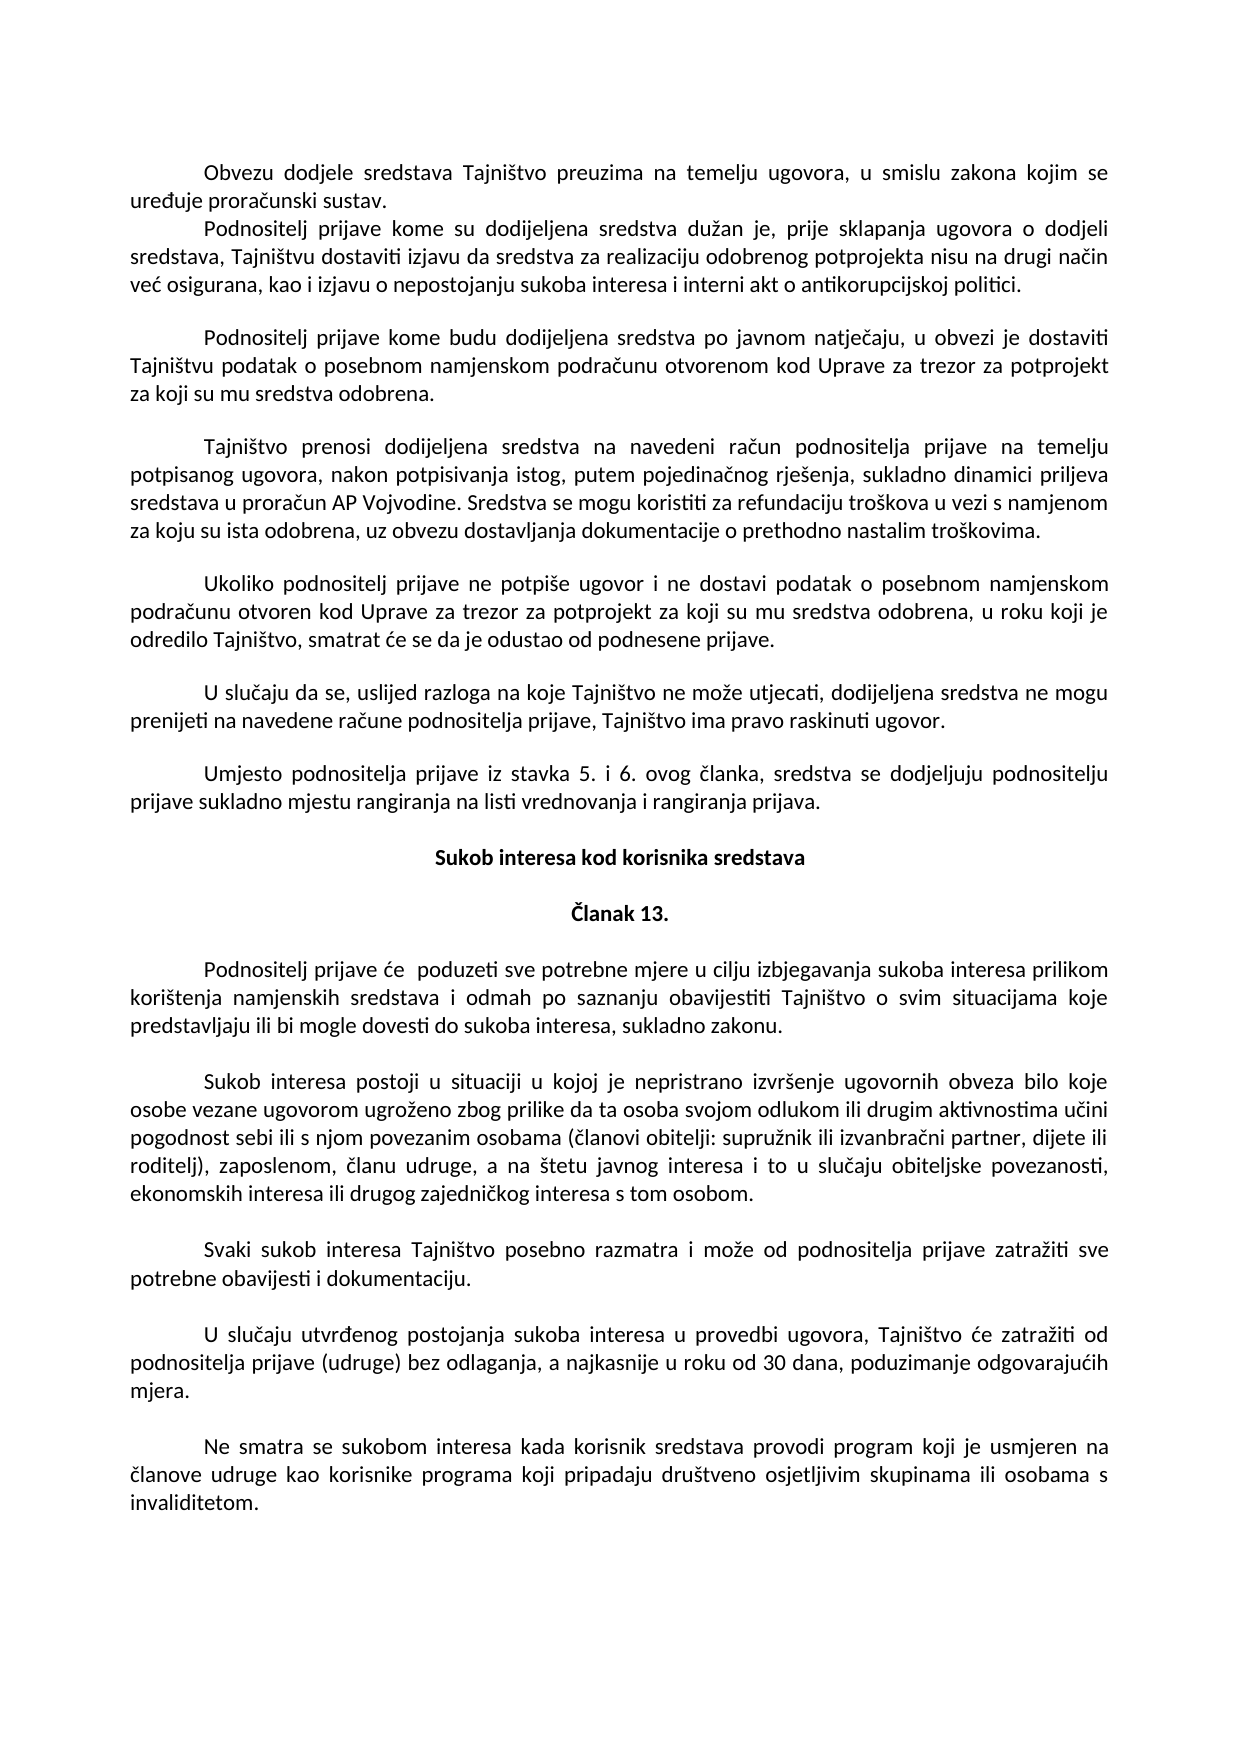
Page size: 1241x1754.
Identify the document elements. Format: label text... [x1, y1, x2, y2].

text U slučaju utvrđenog postojanja sukoba interesa u provedbi ugovora, Tajništvo će zatražiti od podnositelja prijave (udruge) bez odlaganja, a najkasnije u roku od 30 dana, poduzimanje odgovarajućih mjera. [130, 1320, 1110, 1404]
text Podnositelj prijave kome su dodijeljena sredstva dužan je, prije sklapanja ugovora o dodjeli sredstava, Tajništvu dostaviti izjavu da sredstva za realizaciju odobrenog potprojekta nisu na drugi način već osigurana, kao i izjavu o nepostojanju sukoba interesa i interni akt o antikorupcijskoj politici. [130, 214, 1110, 298]
text Tajništvo prenosi dodijeljena sredstva na navedeni račun podnositelja prijave na temelju potpisanog ugovora, nakon potpisivanja istog, putem pojedinačnog rješenja, sukladno dinamici priljeva sredstava u proračun AP Vojvodine. Sredstva se mogu koristiti za refundaciju troškova u vezi s namjenom za koju su ista odobrena, uz obvezu dostavljanja dokumentacije o prethodno nastalim troškovima. [130, 432, 1110, 544]
text Podnositelj prijave kome budu dodijeljena sredstva po javnom natječaju, u obvezi je dostaviti Tajništvu podatak o posebnom namjenskom podračunu otvorenom kod Uprave za trezor za potprojekt za koji su mu sredstva odobrena. [130, 323, 1110, 407]
text Članak 13. [130, 899, 1110, 927]
text U slučaju da se, uslijed razloga na koje Tajništvo ne može utjecati, dodijeljena sredstva ne mogu prenijeti na navedene račune podnositelja prijave, Tajništvo ima pravo raskinuti ugovor. [130, 678, 1110, 734]
text Sukob interesa postoji u situaciji u kojoj je nepristrano izvršenje ugovornih obveza bilo koje osobe vezane ugovorom ugroženo zbog prilike da ta osoba svojom odlukom ili drugim aktivnostima učini pogodnost sebi ili s njom povezanim osobama (članovi obitelji: supružnik ili izvanbračni partner, dijete ili roditelj), zaposlenom, članu udruge, a na štetu javnog interesa i to u slučaju obiteljske povezanosti, ekonomskih interesa ili drugog zajedničkog interesa s tom osobom. [130, 1067, 1110, 1208]
text Umjesto podnositelja prijave iz stavka 5. i 6. ovog članka, sredstva se dodjeljuju podnositelju prijave sukladno mjestu rangiranja na listi vrednovanja i rangiranja prijava. [130, 759, 1110, 815]
text Obvezu dodjele sredstava Tajništvo preuzima na temelju ugovora, u smislu zakona kojim se uređuje proračunski sustav. [130, 158, 1110, 214]
text Sukob interesa kod korisnika sredstava [130, 843, 1110, 871]
text Ukoliko podnositelj prijave ne potpiše ugovor i ne dostavi podatak o posebnom namjenskom podračunu otvoren kod Uprave za trezor za potprojekt za koji su mu sredstva odobrena, u roku koji je odredilo Tajništvo, smatrat će se da je odustao od podnesene prijave. [130, 569, 1110, 653]
text Ne smatra se sukobom interesa kada korisnik sredstava provodi program koji je usmjeren na članove udruge kao korisnike programa koji pripadaju društveno osjetljivim skupinama ili osobama s invaliditetom. [130, 1432, 1110, 1516]
text Svaki sukob interesa Tajništvo posebno razmatra i može od podnositelja prijave zatražiti sve potrebne obavijesti i dokumentaciju. [130, 1236, 1110, 1292]
text Podnositelj prijave će poduzeti sve potrebne mjere u cilju izbjegavanja sukoba interesa prilikom korištenja namjenskih sredstava i odmah po saznanju obavijestiti Tajništvo o svim situacijama koje predstavljaju ili bi mogle dovesti do sukoba interesa, sukladno zakonu. [130, 955, 1110, 1039]
